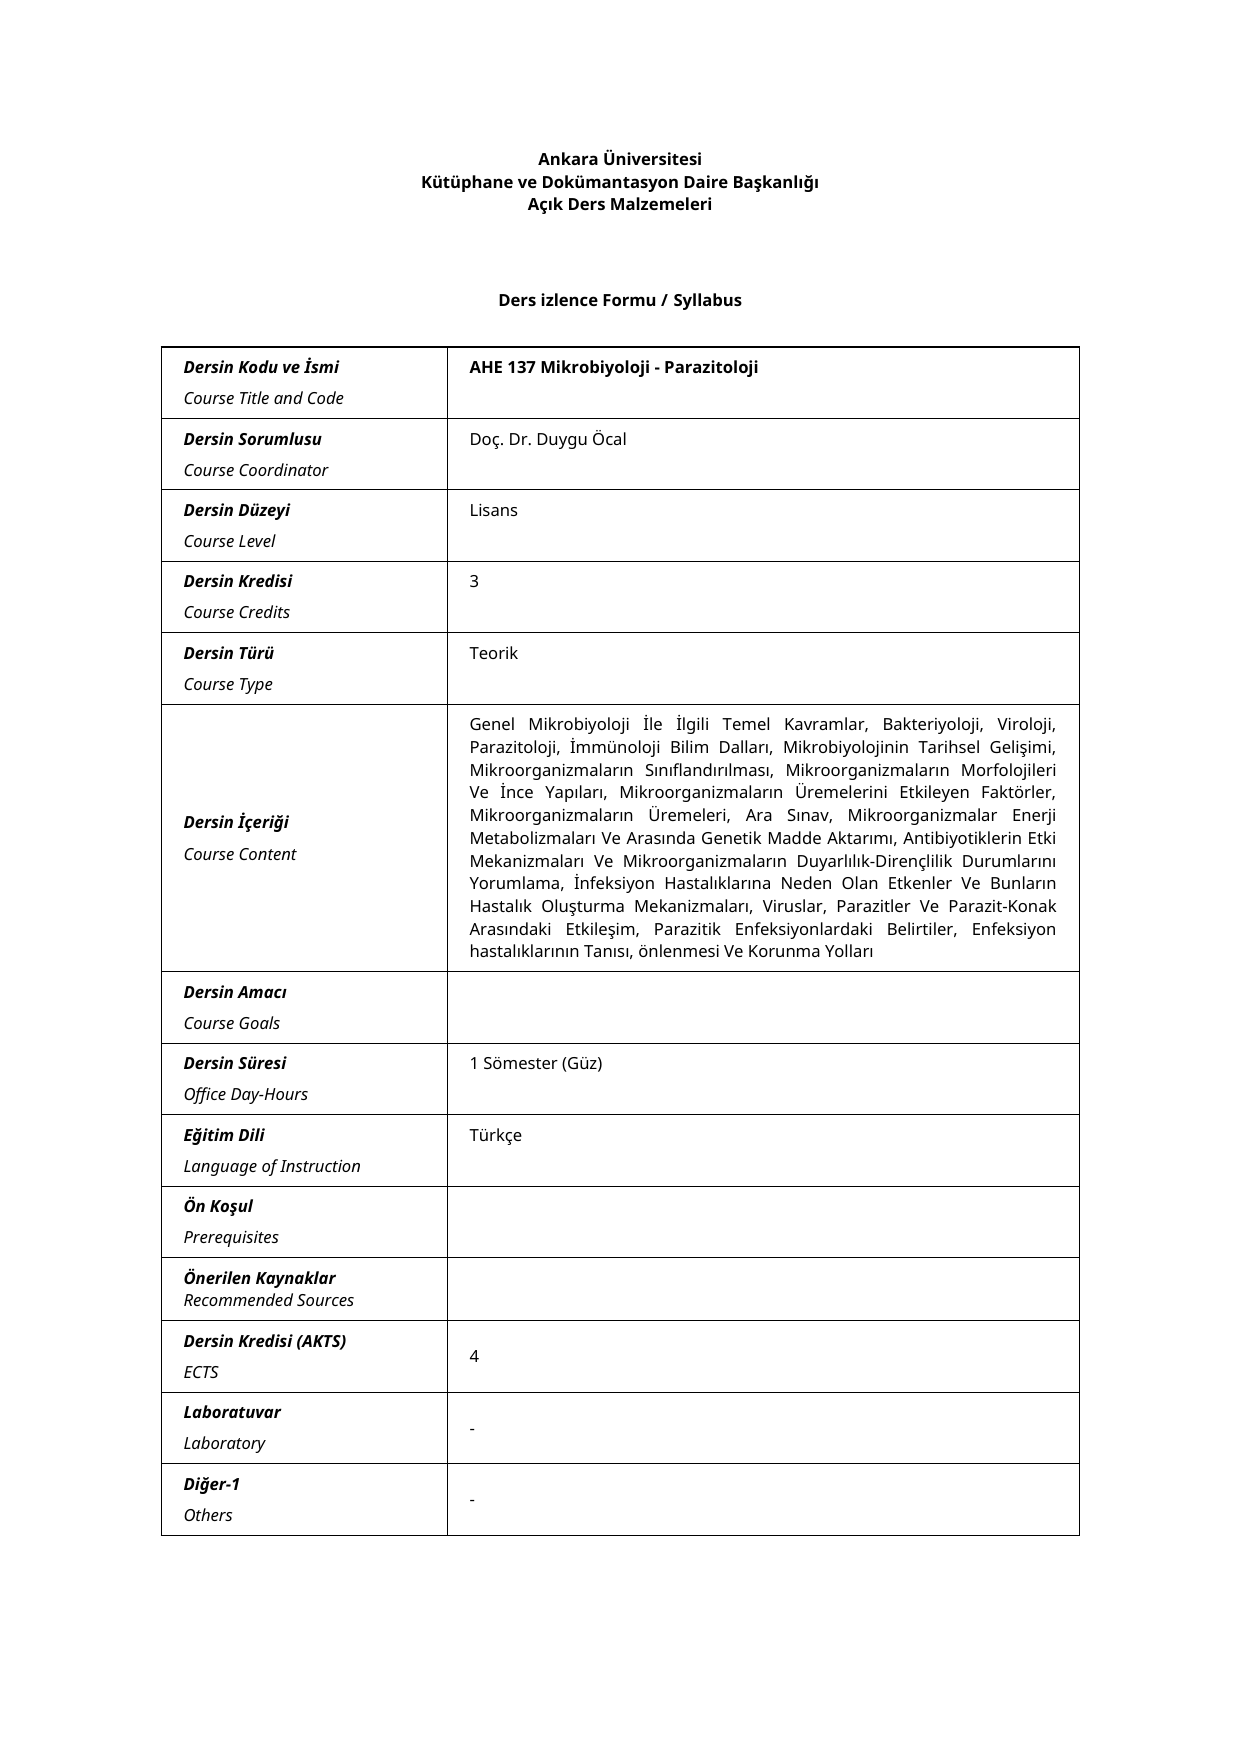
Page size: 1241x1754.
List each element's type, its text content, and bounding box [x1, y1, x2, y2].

table_cell [448, 972, 1079, 1043]
table_cell [448, 1187, 1079, 1257]
table_cell Eğitim Dili Language of Instruction [162, 1115, 447, 1186]
table_header AHE 137 Mikrobiyoloji - Parazitoloji [448, 348, 1079, 418]
table_cell Ön Koşul Prerequisites [162, 1187, 447, 1257]
table_cell Önerilen Kaynaklar Recommended Sources [162, 1258, 447, 1320]
table_cell Diğer-1 Others [162, 1464, 447, 1534]
table_cell Teorik [448, 633, 1079, 704]
table_cell Laboratuvar Laboratory [162, 1393, 447, 1463]
table_cell Dersin Türü Course Type [162, 633, 447, 704]
table_cell Dersin Sorumlusu Course Coordinator [162, 419, 447, 489]
table_cell 1 Sömester (Güz) [448, 1044, 1079, 1114]
text Ankara Üniversitesi Kütüphane ve Dokümantasyon Daire Başkanlığı [148, 148, 1093, 193]
table_cell Dersin Kredisi Course Credits [162, 562, 447, 632]
table_cell Lisans [448, 490, 1079, 561]
text Açık Ders Malzemeleri [148, 193, 1093, 216]
table_cell Türkçe [448, 1115, 1079, 1186]
table_cell [448, 1258, 1079, 1320]
table_cell 4 [448, 1321, 1079, 1392]
table_cell Dersin Amacı Course Goals [162, 972, 447, 1043]
text Ders izlence Formu / Syllabus [148, 288, 1093, 311]
table_cell - [448, 1464, 1079, 1534]
table_cell Dersin İçeriği Course Content [162, 705, 447, 971]
table_cell - [448, 1393, 1079, 1463]
table_cell Dersin Kredisi (AKTS) ECTS [162, 1321, 447, 1392]
table_cell Doç. Dr. Duygu Öcal [448, 419, 1079, 489]
table_cell Dersin Süresi Office Day-Hours [162, 1044, 447, 1114]
table_header Dersin Kodu ve İsmi Course Title and Code [162, 348, 447, 418]
table_cell Genel Mikrobiyoloji İle İlgili Temel Kavramlar, Bakteriyoloji, Viroloji, Parazitoloji, İmmünoloji Bilim Dalları, Mikrobiyolojinin Tarihsel Gelişimi, Mikroorganizmaların Sınıflandırılması, Mikroorganizmaların Morfolojileri Ve İnce Yapıları, Mikroorganizmaların Üremelerini Etkileyen Faktörler, Mikroorganizmaların Üremeleri, Ara Sınav, Mikroorganizmalar Enerji Metabolizmaları Ve Arasında Genetik Madde Aktarımı, Antibiyotiklerin Etki Mekanizmaları Ve Mikroorganizmaların Duyarlılık-Dirençlilik Durumlarını Yorumlama, İnfeksiyon Hastalıklarına Neden Olan Etkenler Ve Bunların Hastalık Oluşturma Mekanizmaları, Viruslar, Parazitler Ve Parazit-Konak Arasındaki Etkileşim, Parazitik Enfeksiyonlardaki Belirtiler, Enfeksiyon hastalıklarının Tanısı, önlenmesi Ve Korunma Yolları [448, 705, 1079, 971]
table_cell Dersin Düzeyi Course Level [162, 490, 447, 561]
table_cell 3 [448, 562, 1079, 632]
